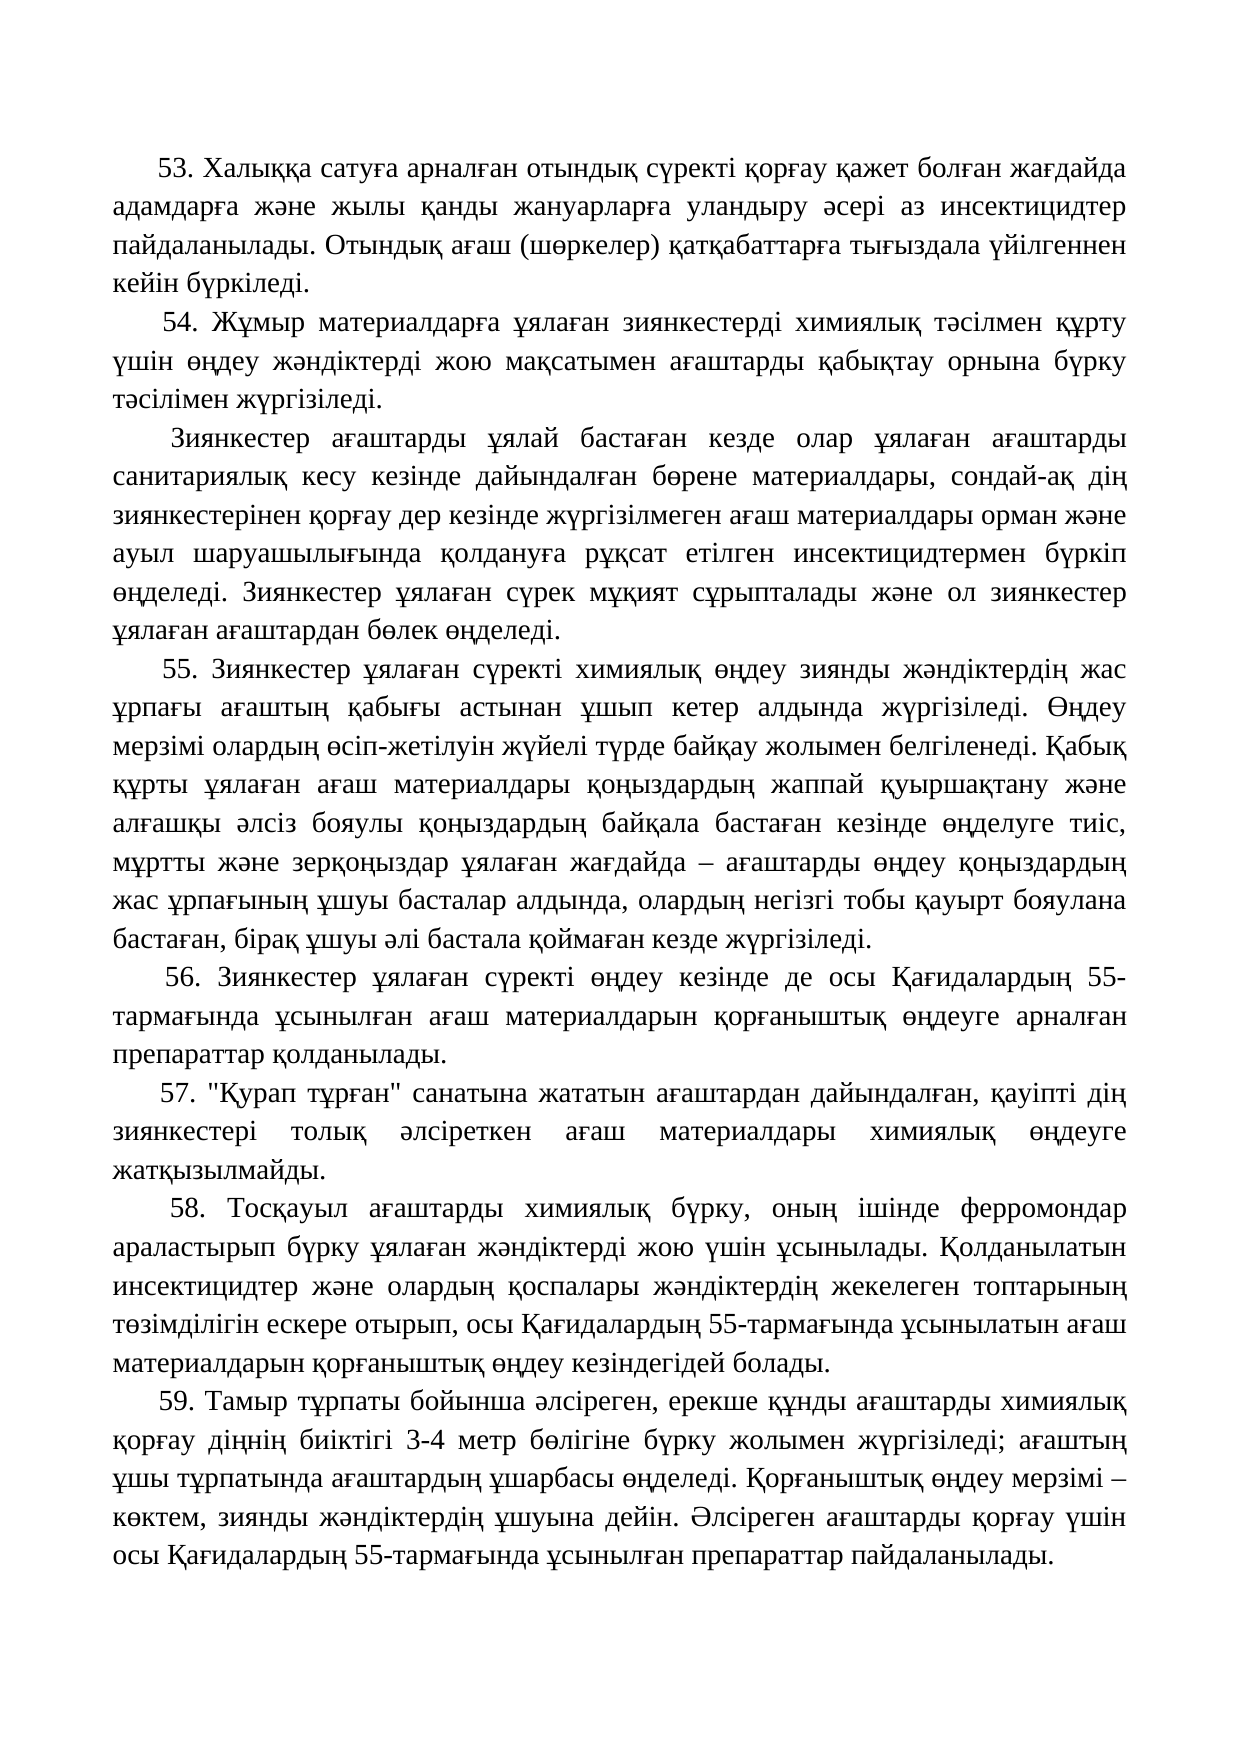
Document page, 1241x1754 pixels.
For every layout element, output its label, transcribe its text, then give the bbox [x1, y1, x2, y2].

text 59. Тамыр тұрпаты бойынша әлсіреген, ерекше құнды ағаштарды химиялық қорғау діңнің биіктігі 3-4 метр бөлігіне бүрку жолымен жүргізіледі; ағаштың ұшы тұрпатында ағаштардың ұшарбасы өңделеді. Қорғаныштық өңдеу мерзімі – көктем, зиянды жәндіктердің ұшуына дейін. Әлсіреген ағаштарды қорғау үшін осы Қағидалардың 55-тармағында ұсынылған препараттар пайдаланылады. [112, 1383, 1128, 1571]
text 55. Зиянкестер ұялаған сүректі химиялық өңдеу зиянды жәндіктердің жас ұрпағы ағаштың қабығы астынан ұшып кетер алдында жүргізіледі. Өңдеу мерзімі олардың өсіп-жетілуін жүйелі түрде байқау жолымен белгіленеді. Қабық құрты ұялаған ағаш материалдары қоңыздардың жаппай қуыршақтану және алғашқы әлсіз бояулы қоңыздардың байқала бастаған кезінде өңделуге тиіс, мұртты және зерқоңыздар ұялаған жағдайда – ағаштарды өңдеу қоңыздардың жас ұрпағының ұшуы басталар алдында, олардың негізгі тобы қауырт бояулана бастаған, бірақ ұшуы әлі бастала қоймаған кезде жүргізіледі. [112, 651, 1128, 954]
text Зиянкестер ағаштарды ұялай бастаған кезде олар ұялаған ағаштарды санитариялық кесу кезінде дайындалған бөрене материалдары, сондай-ақ дің зиянкестерінен қорғау дер кезінде жүргізілмеген ағаш материалдары орман және ауыл шаруашылығында қолдануға рұқсат етілген инсектицидтермен бүркіп өңделеді. Зиянкестер ұялаған сүрек мұқият сұрыпталады және ол зиянкестер ұялаған ағаштардан бөлек өңделеді. [112, 420, 1128, 646]
text 57. "Қурап тұрған" санатына жататын ағаштардан дайындалған, қауіпті дің зиянкестері толық әлсіреткен ағаш материалдары химиялық өңдеуге жатқызылмайды. [112, 1075, 1128, 1186]
text 53. Халыққа сатуға арналған отындық сүректі қорғау қажет болған жағдайда адамдарға және жылы қанды жануарларға уландыру әсері аз инсектицидтер пайдаланылады. Отындық ағаш (шөркелер) қатқабаттарға тығыздала үйілгеннен кейін бүркіледі. [112, 150, 1128, 299]
text 54. Жұмыр материалдарға ұялаған зиянкестерді химиялық тәсілмен құрту үшін өңдеу жәндіктерді жою мақсатымен ағаштарды қабықтау орнына бүрку тәсілімен жүргізіледі. [112, 304, 1128, 415]
text 58. Тосқауыл ағаштарды химиялық бүрку, оның ішінде ферромондар араластырып бүрку ұялаған жәндіктерді жою үшін ұсынылады. Қолданылатын инсектицидтер және олардың қоспалары жәндіктердің жекелеген топтарының төзімділігін ескере отырып, осы Қағидалардың 55-тармағында ұсынылатын ағаш материалдарын қорғаныштық өңдеу кезіндегідей болады. [112, 1191, 1128, 1378]
text 56. Зиянкестер ұялаған сүректі өңдеу кезінде де осы Қағидалардың 55-тармағында ұсынылған ағаш материалдарын қорғаныштық өңдеуге арналған препараттар қолданылады. [112, 959, 1128, 1070]
